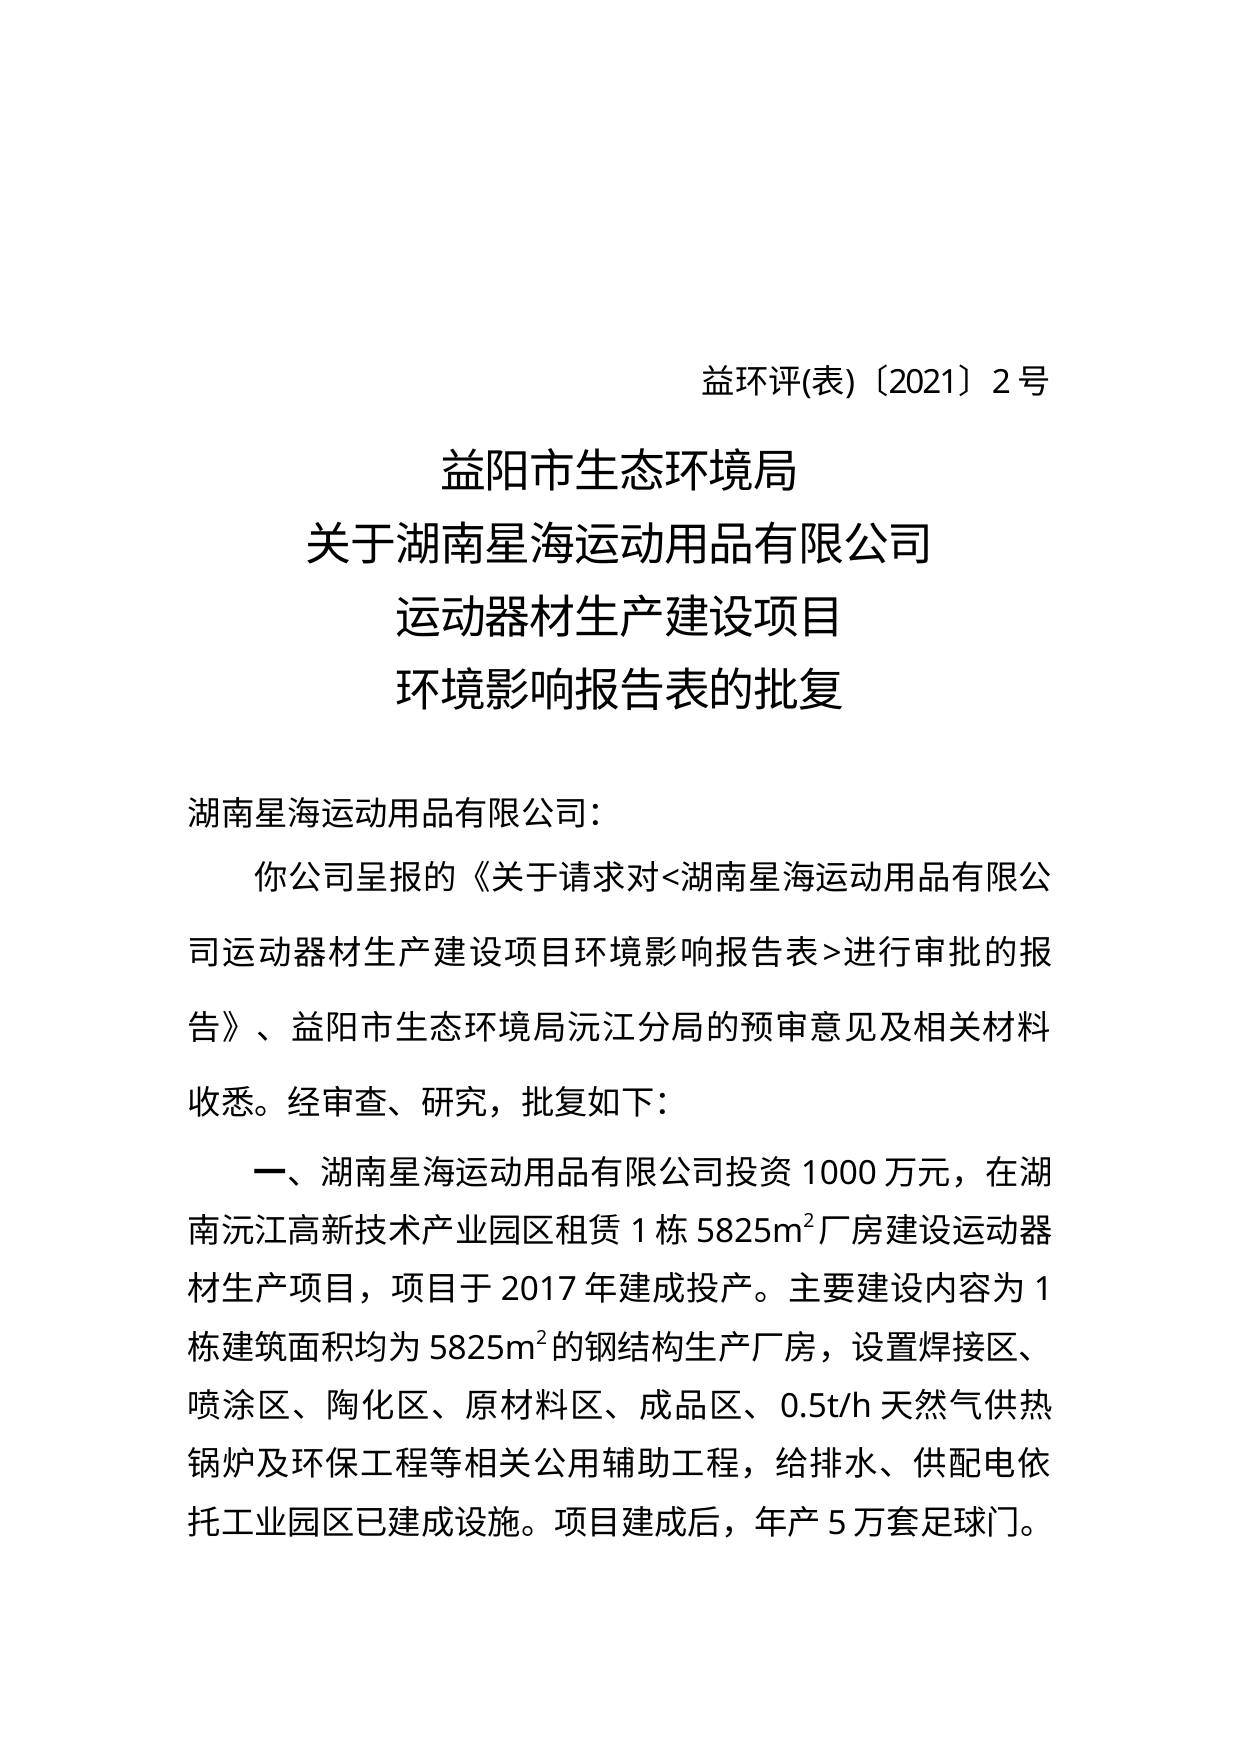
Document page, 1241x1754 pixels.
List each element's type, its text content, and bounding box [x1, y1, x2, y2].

text 益环评(表)〔2021〕2号 [187, 342, 1053, 417]
text 益阳市生态环境局 [187, 429, 1053, 502]
text 环境影响报告表的批复 [187, 648, 1053, 721]
text 关于湖南星海运动用品有限公司 [187, 502, 1053, 575]
text 一、湖南星海运动用品有限公司投资1000万元，在湖南沅江高新技术产业园区租赁1栋5825m2厂房建设运动器材生产项目，项目于2017年建成投产。主要建设内容为1栋建筑面积均为5825m2的钢结构生产厂房，设置焊接区、喷涂区、陶化区、原材料区、成品区、0.5t/h天然气供热锅炉及环保工程等相关公用辅助工程，给排水、供配电依托工业园区已建成设施。项目建成后，年产5万套足球门。 [187, 1137, 1053, 1546]
text 你公司呈报的《关于请求对<湖南星海运动用品有限公司运动器材生产建设项目环境影响报告表>进行审批的报告》、益阳市生态环境局沅江分局的预审意见及相关材料收悉。经审查、研究，批复如下： [187, 837, 1053, 1137]
text 运动器材生产建设项目 [187, 575, 1053, 648]
text 湖南星海运动用品有限公司： [187, 779, 1053, 837]
